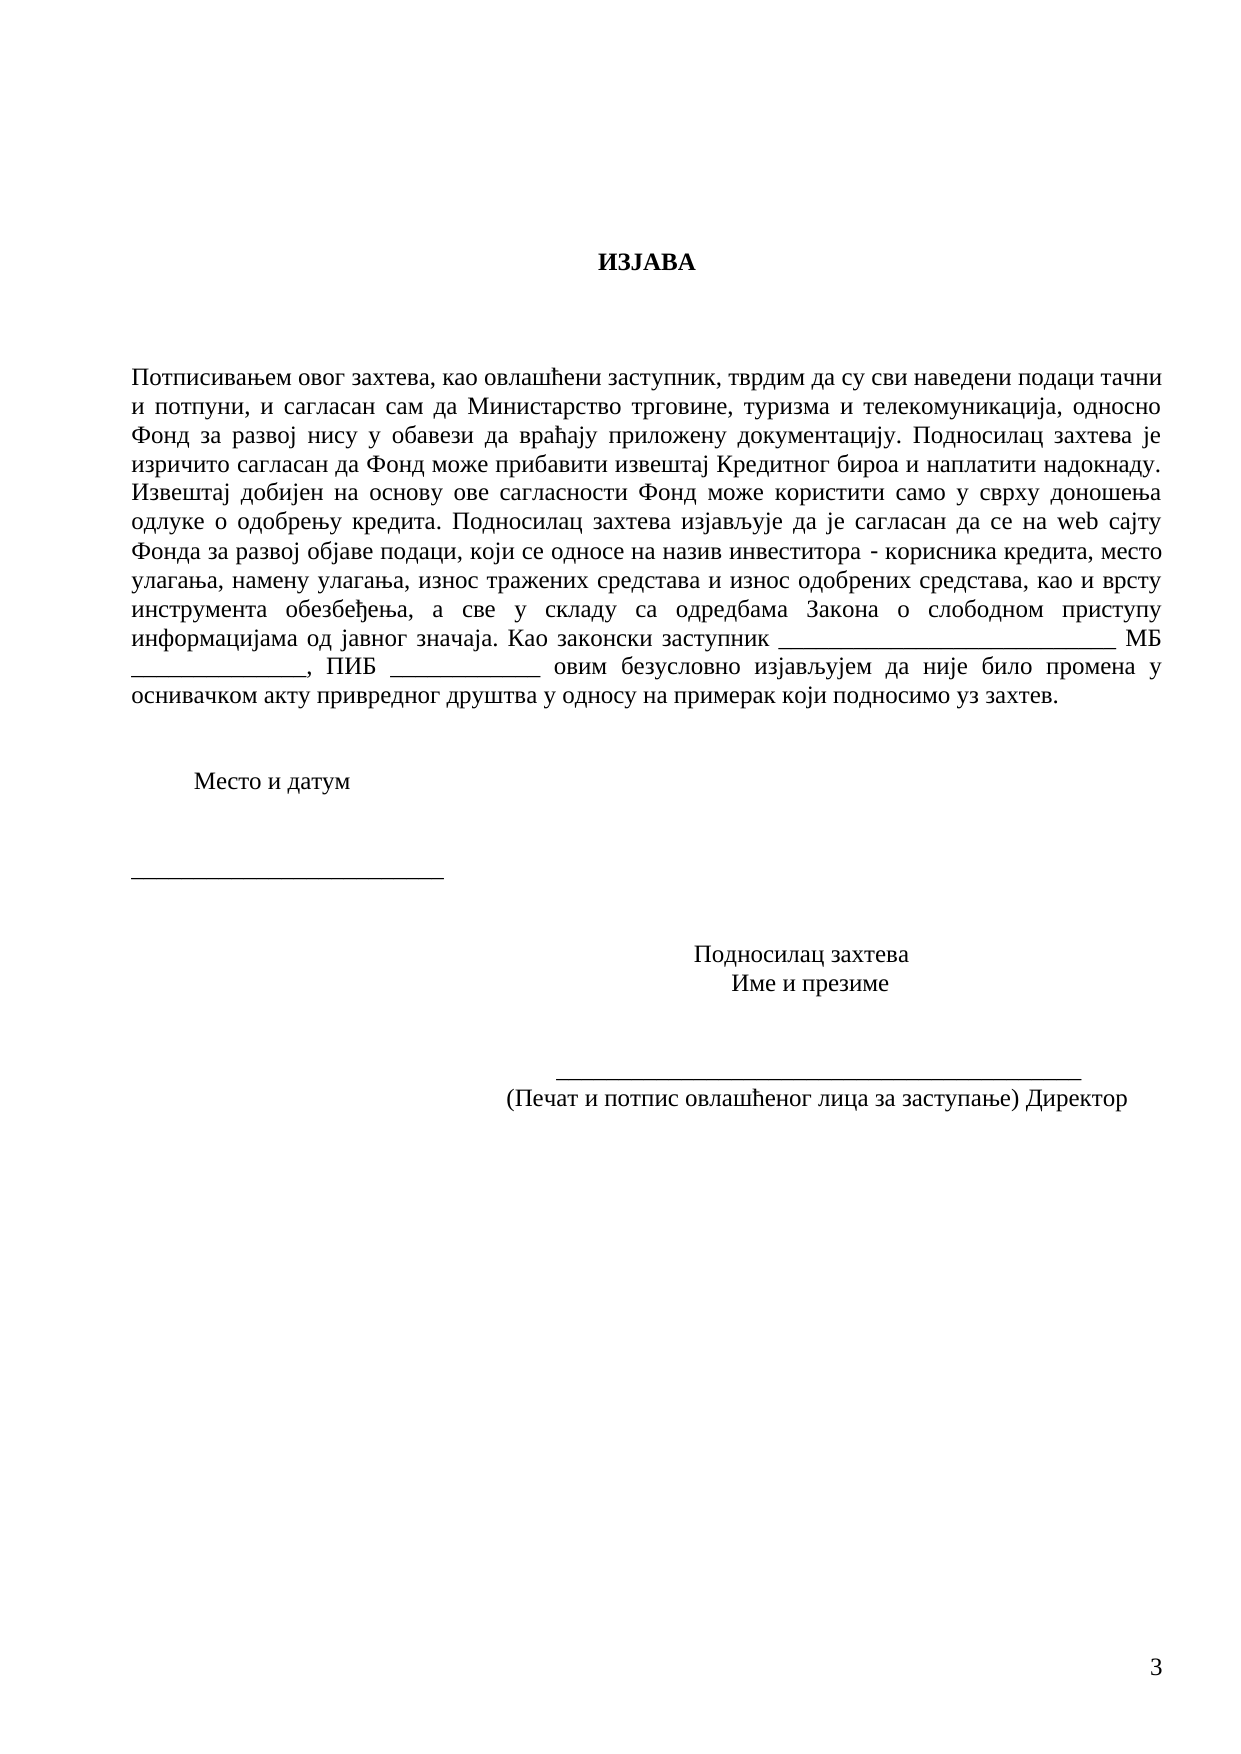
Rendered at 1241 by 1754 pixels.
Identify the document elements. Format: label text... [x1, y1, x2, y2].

text Подносилац захтева [131, 939, 1162, 968]
text Име и презиме [131, 968, 1162, 996]
text _________________________ [131, 853, 1162, 881]
text Место и датум [131, 766, 1162, 795]
text (Печат и потпис овлашћеног лица за заступање) Директор [506, 1083, 1162, 1111]
text ИЗЈАВА [131, 247, 1162, 276]
text Потписивањем овог захтева, као овлашћени заступник, тврдим да су сви наведени подаци тачни и потпуни, и сагласан сам да Министарство трговине, туризма и телекомуникација, односно Фонд за развој нису у обавези да враћају приложену документацију. Подносилац захтева је изричито сагласан да Фонд може прибавити извештај Кредитног бироа и наплатити надокнаду. Извештај добијен на основу ове сагласности Фонд може користити само у сврху доношења одлуке о одобрењу кредита. Подносилац захтева изјављује да је сагласан да се на web сајту Фонда за развој објаве подаци, који се односе на назив инвеститора ‐ корисника кредита, место улагања, намену улагања, износ тражених средстава и износ одобрених средстава, као и врсту инструмента обезбеђења, а све у складу са одредбама Закона о слободном приступу информацијама од јавног значаја. Као законски заступник ___________________________ МБ ______________, ПИБ ____________ овим безусловно изјављујем да није било промена у оснивачком акту привредног друштва у односу на примерак који подносимо уз захтев. [131, 362, 1162, 709]
text __________________________________________ [131, 1054, 1162, 1083]
